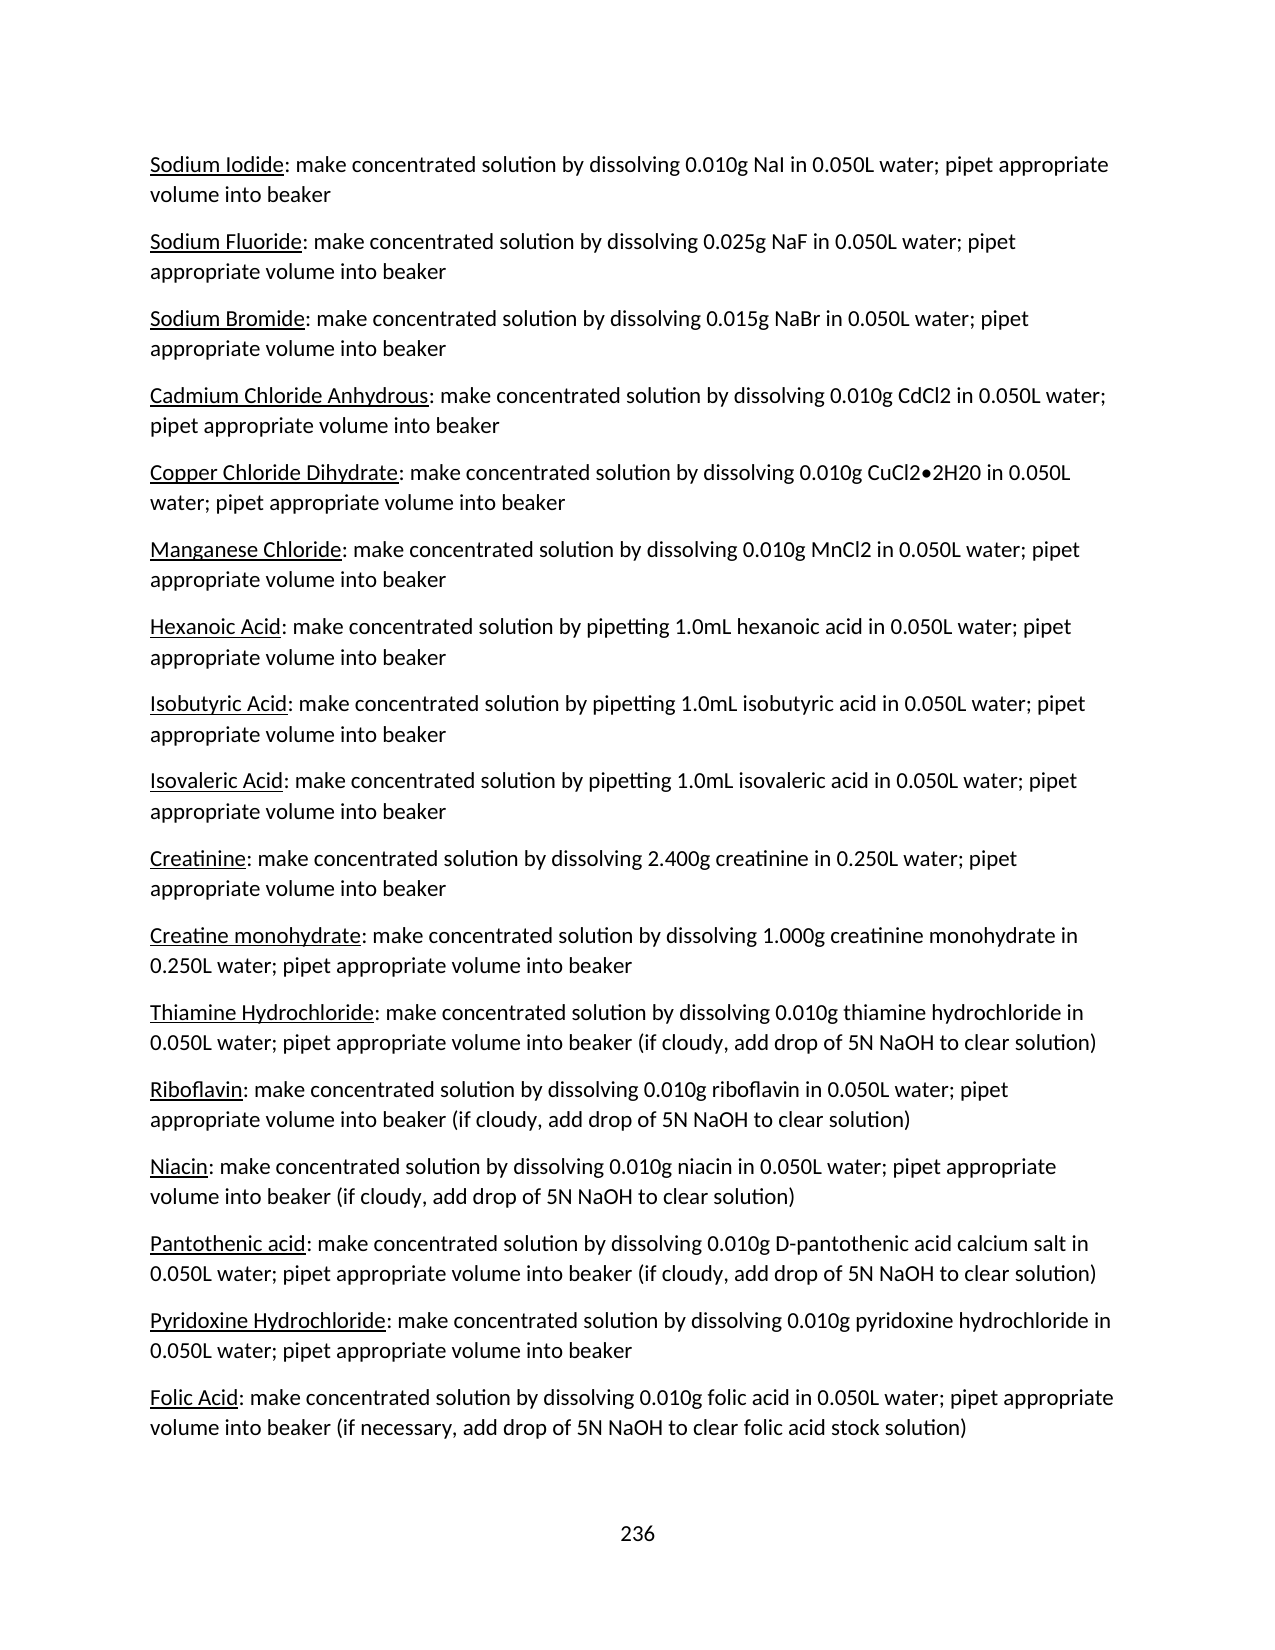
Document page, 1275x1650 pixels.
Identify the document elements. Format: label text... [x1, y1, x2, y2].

text Sodium Iodide: make concentrated solution by dissolving 0.010g NaI in 0.050L water; pipet appropriate volume into beaker [150, 150, 1125, 208]
text Cadmium Chloride Anhydrous: make concentrated solution by dissolving 0.010g CdCl2 in 0.050L water; pipet appropriate volume into beaker [150, 381, 1125, 439]
text Isobutyric Acid: make concentrated solution by pipetting 1.0mL isobutyric acid in 0.050L water; pipet appropriate volume into beaker [150, 689, 1125, 748]
text Sodium Fluoride: make concentrated solution by dissolving 0.025g NaF in 0.050L water; pipet appropriate volume into beaker [150, 227, 1125, 285]
text Sodium Bromide: make concentrated solution by dissolving 0.015g NaBr in 0.050L water; pipet appropriate volume into beaker [150, 304, 1125, 362]
text Isovaleric Acid: make concentrated solution by pipetting 1.0mL isovaleric acid in 0.050L water; pipet appropriate volume into beaker [150, 767, 1125, 825]
text Hexanoic Acid: make concentrated solution by pipetting 1.0mL hexanoic acid in 0.050L water; pipet appropriate volume into beaker [150, 612, 1125, 671]
text Manganese Chloride: make concentrated solution by dissolving 0.010g MnCl2 in 0.050L water; pipet appropriate volume into beaker [150, 535, 1125, 594]
text Copper Chloride Dihydrate: make concentrated solution by dissolving 0.010g CuCl2•2H20 in 0.050L water; pipet appropriate volume into beaker [150, 458, 1125, 517]
text Pantothenic acid: make concentrated solution by dissolving 0.010g D-pantothenic acid calcium salt in 0.050L water; pipet appropriate volume into beaker (if cloudy, add drop of 5N NaOH to clear solution) [150, 1229, 1125, 1287]
text Creatine monohydrate: make concentrated solution by dissolving 1.000g creatinine monohydrate in 0.250L water; pipet appropriate volume into beaker [150, 921, 1125, 979]
text Folic Acid: make concentrated solution by dissolving 0.010g folic acid in 0.050L water; pipet appropriate volume into beaker (if necessary, add drop of 5N NaOH to clear folic acid stock solution) [150, 1383, 1125, 1442]
text Riboflavin: make concentrated solution by dissolving 0.010g riboflavin in 0.050L water; pipet appropriate volume into beaker (if cloudy, add drop of 5N NaOH to clear solution) [150, 1075, 1125, 1133]
text Pyridoxine Hydrochloride: make concentrated solution by dissolving 0.010g pyridoxine hydrochloride in 0.050L water; pipet appropriate volume into beaker [150, 1306, 1125, 1364]
text Niacin: make concentrated solution by dissolving 0.010g niacin in 0.050L water; pipet appropriate volume into beaker (if cloudy, add drop of 5N NaOH to clear solution) [150, 1152, 1125, 1210]
text Creatinine: make concentrated solution by dissolving 2.400g creatinine in 0.250L water; pipet appropriate volume into beaker [150, 844, 1125, 902]
text Thiamine Hydrochloride: make concentrated solution by dissolving 0.010g thiamine hydrochloride in 0.050L water; pipet appropriate volume into beaker (if cloudy, add drop of 5N NaOH to clear solution) [150, 998, 1125, 1056]
